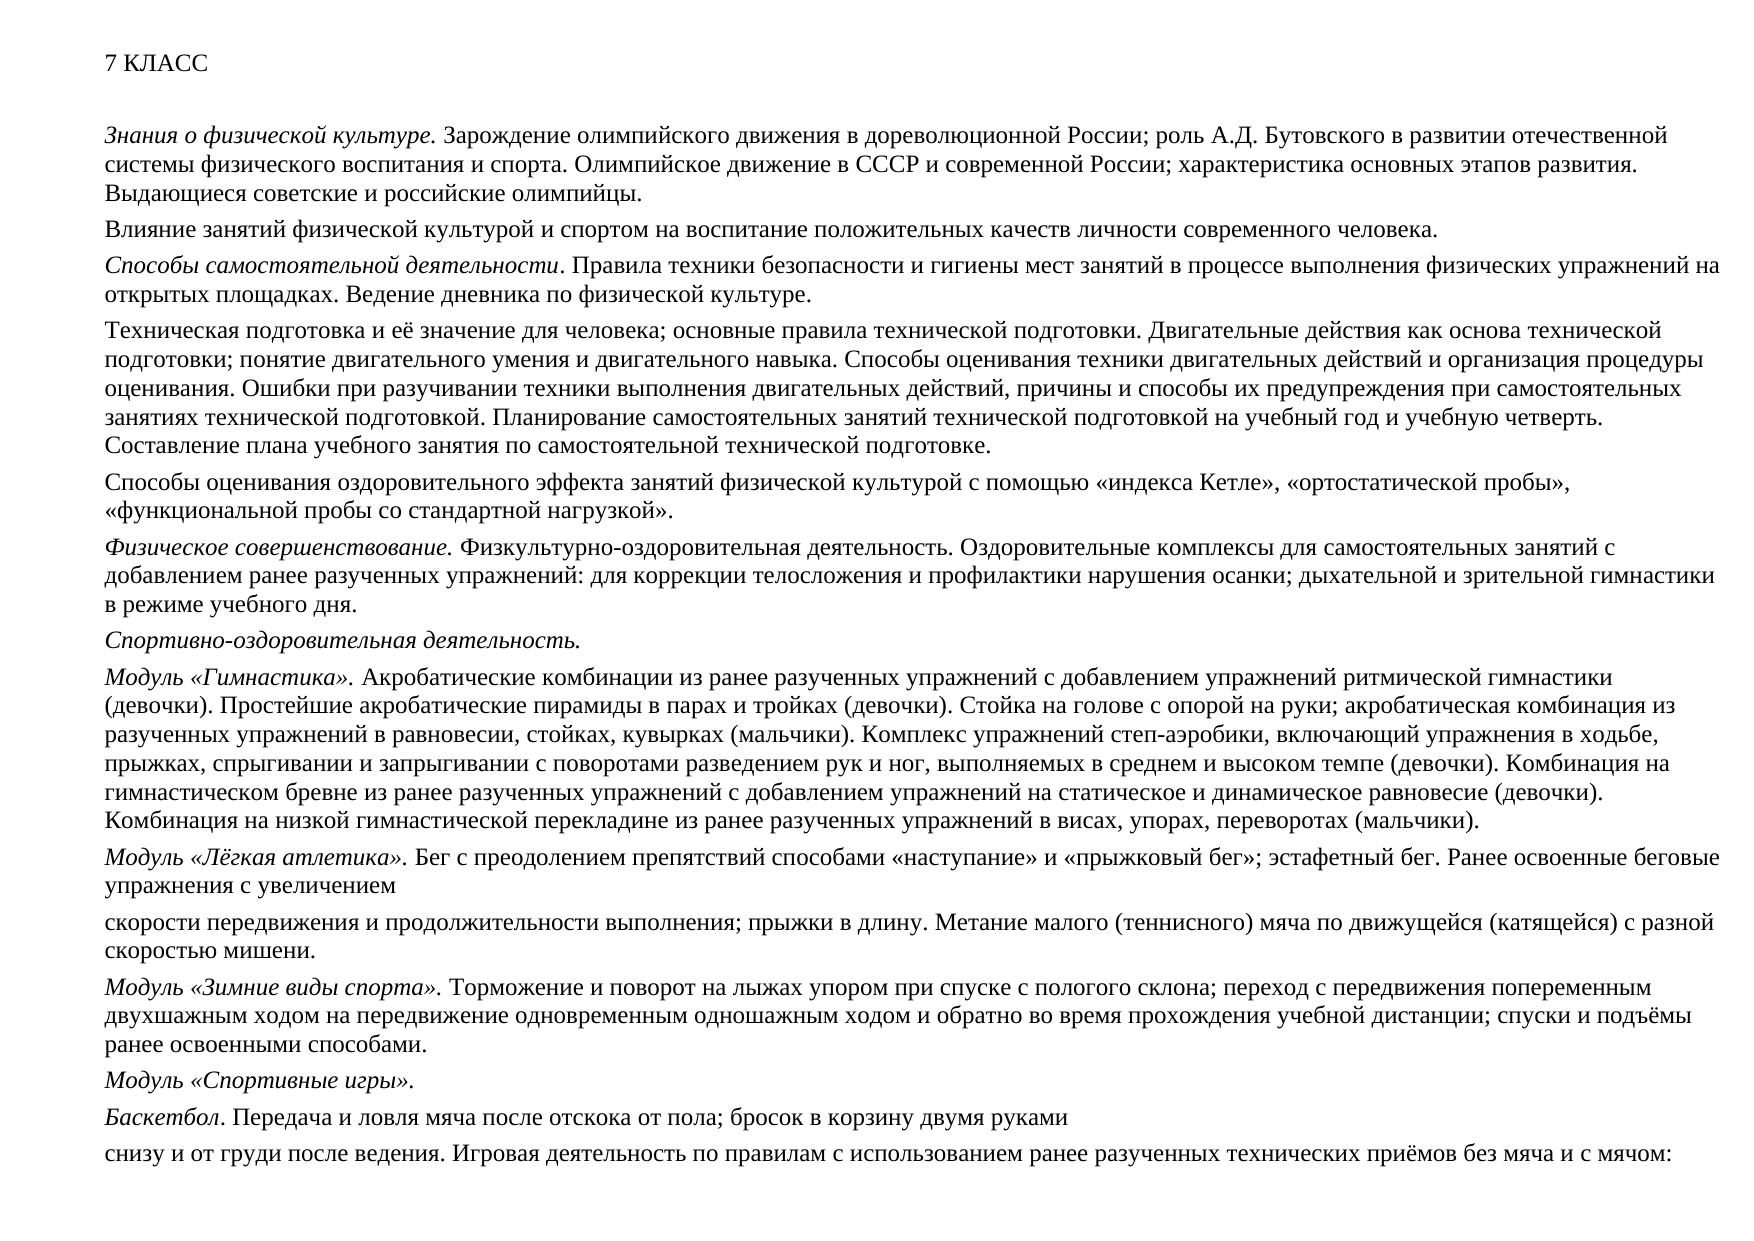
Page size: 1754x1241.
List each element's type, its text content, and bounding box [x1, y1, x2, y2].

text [104, 1138, 1725, 1167]
text Модуль «Спортивные игры». [104, 1065, 1725, 1094]
text Способы оценивания оздоровительного эффекта занятий физической культурой с помощью «индекса Кетле», «ортостатической пробы», «функциональной пробы со стандартной нагрузкой». [104, 467, 1725, 524]
text Модуль «Зимние виды спорта». Торможение и поворот на лыжах упором при спуске с пологого склона; переход с передвижения попеременным двухшажным ходом на передвижение одновременным одношажным ходом и обратно во время прохождения учебной дистанции; спуски и подъёмы ранее освоенными способами. [104, 972, 1725, 1058]
text Способы самостоятельной деятельности. Правила техники безопасности и гигиены мест занятий в процессе выполнения физических упражнений на открытых площадках. Ведение дневника по физической культуре. [104, 250, 1725, 308]
text Влияние занятий физической культурой и спортом на воспитание положительных качеств личности современного человека. [104, 214, 1725, 243]
text скорости передвижения и продолжительности выполнения; прыжки в длину. Метание малого (теннисного) мяча по движущейся (катящейся) с разной скоростью мишени. [104, 907, 1725, 964]
text Модуль «Гимнастика». Акробатические комбинации из ранее разученных упражнений с добавлением упражнений ритмической гимнастики (девочки). Простейшие акробатические пирамиды в парах и тройках (девочки). Стойка на голове с опорой на руки; акробатическая комбинация из разученных упражнений в равновесии, стойках, кувырках (мальчики). Комплекс упражнений степ-аэробики, включающий упражнения в ходьбе, прыжках, спрыгивании и запрыгивании с поворотами разведением рук и ног, выполняемых в среднем и высоком темпе (девочки). Комбинация на гимнастическом бревне из ранее разученных упражнений с добавлением упражнений на статическое и динамическое равновесие (девочки). Комбинация на низкой гимнастической перекладине из ранее разученных упражнений в висах, упорах, переворотах (мальчики). [104, 662, 1725, 834]
text Физическое совершенствование. Физкультурно-оздоровительная деятельность. Оздоровительные комплексы для самостоятельных занятий с добавлением ранее разученных упражнений: для коррекции телосложения и профилактики нарушения осанки; дыхательной и зрительной гимнастики в режиме учебного дня. [104, 532, 1725, 618]
text Модуль «Лёгкая атлетика». Бег с преодолением препятствий способами «наступание» и «прыжковый бег»; эстафетный бег. Ранее освоенные беговые упражнения с увеличением [104, 842, 1725, 899]
text Баскетбол. Передача и ловля мяча после отскока от пола; бросок в корзину двумя руками [104, 1102, 1725, 1130]
text 7 КЛАСС [104, 48, 1725, 77]
text Техническая подготовка и её значение для человека; основные правила технической подготовки. Двигательные действия как основа технической подготовки; понятие двигательного умения и двигательного навыка. Способы оценивания техники двигательных действий и организация процедуры оценивания. Ошибки при разучивании техники выполнения двигательных действий, причины и способы их предупреждения при самостоятельных занятиях технической подготовкой. Планирование самостоятельных занятий технической подготовкой на учебный год и учебную четверть. Составление плана учебного занятия по самостоятельной технической подготовке. [104, 315, 1725, 459]
text Знания о физической культуре. Зарождение олимпийского движения в дореволюционной России; роль А.Д. Бутовского в развитии отечественной системы физического воспитания и спорта. Олимпийское движение в СССР и современной России; характеристика основных этапов развития. Выдающиеся советские и российские олимпийцы. [104, 120, 1725, 207]
text Спортивно-оздоровительная деятельность. [104, 625, 1725, 654]
